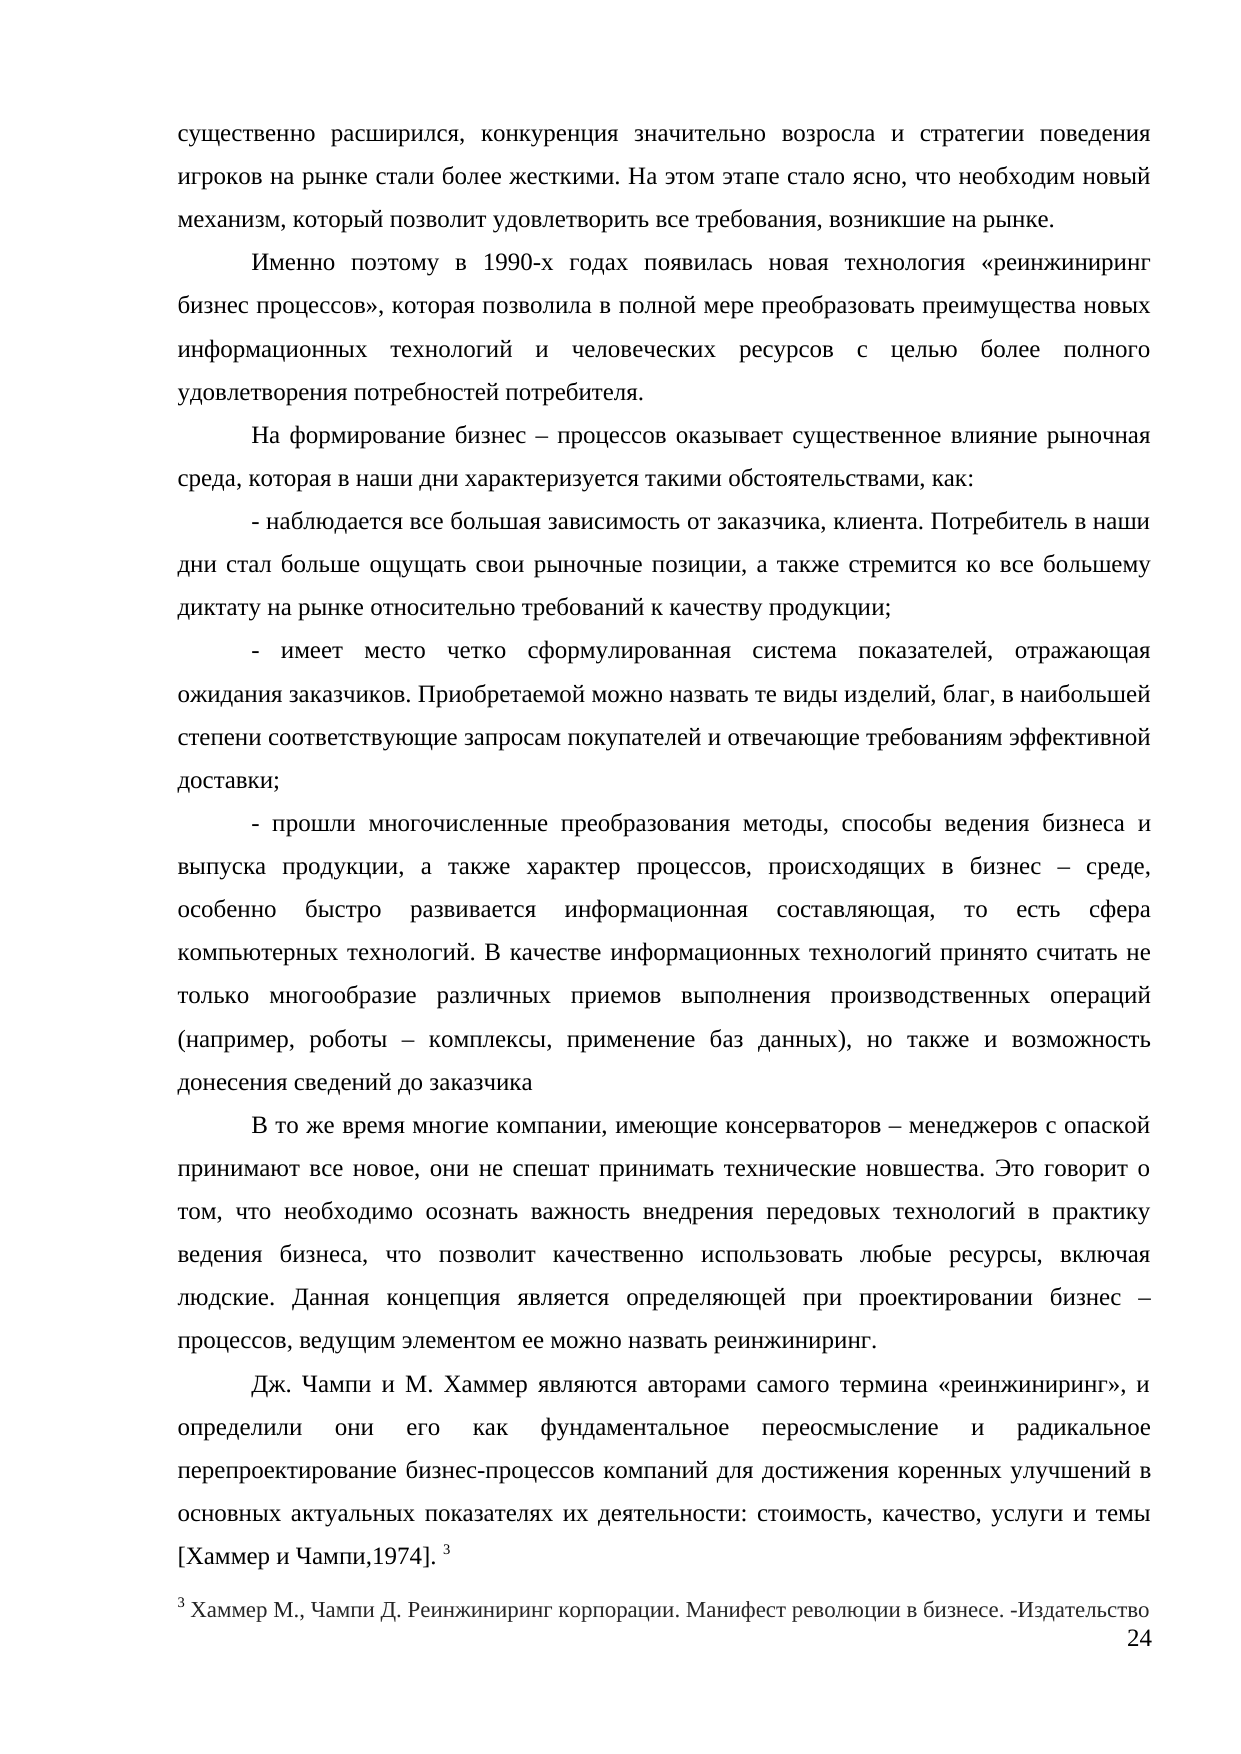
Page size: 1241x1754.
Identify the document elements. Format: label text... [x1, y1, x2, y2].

text - наблюдается все большая зависимость от заказчика, клиента. Потребитель в наши дни стал больше ощущать свои рыночные позиции, а также стремится ко все большему диктату на рынке относительно требований к качеству продукции; [177, 506, 1152, 621]
text Дж. Чампи и М. Хаммер являются авторами самого термина «реинжиниринг», и определили они его как фундаментальное переосмысление и радикальное перепроектирование бизнес-процессов компаний для достижения коренных улучшений в основных актуальных показателях их деятельности: стоимость, качество, услуги и темы [Хаммер и Чампи,1974]. [177, 1369, 1152, 1570]
text - имеет место четко сформулированная система показателей, отражающая ожидания заказчиков. Приобретаемой можно назвать те виды изделий, благ, в наибольшей степени соответствующие запросам покупателей и отвечающие требованиям эффективной доставки; [177, 636, 1152, 794]
text В то же время многие компании, имеющие консерваторов – менеджеров с опаской принимают все новое, они не спешат принимать технические новшества. Это говорит о том, что необходимо осознать важность внедрения передовых технологий в практику ведения бизнеса, что позволит качественно использовать любые ресурсы, включая людские. Данная концепция является определяющей при проектировании бизнес – процессов, ведущим элементом ее можно назвать реинжиниринг. [177, 1110, 1152, 1354]
text - прошли многочисленные преобразования методы, способы ведения бизнеса и выпуска продукции, а также характер процессов, происходящих в бизнес – среде, особенно быстро развивается информационная составляющая, то есть сфера компьютерных технологий. В качестве информационных технологий принято считать не только многообразие различных приемов выполнения производственных операций (например, роботы – комплексы, применение баз данных), но также и возможность донесения сведений до заказчика [177, 808, 1152, 1096]
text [177, 118, 1152, 233]
text На формирование бизнес – процессов оказывает существенное влияние рыночная среда, которая в наши дни характеризуется такими обстоятельствами, как: [177, 420, 1152, 492]
text Именно поэтому в 1990-х годах появилась новая технология «реинжиниринг бизнес процессов», которая позволила в полной мере преобразовать преимущества новых информационных технологий и человеческих ресурсов с целью более полного удовлетворения потребностей потребителя. [177, 247, 1152, 406]
